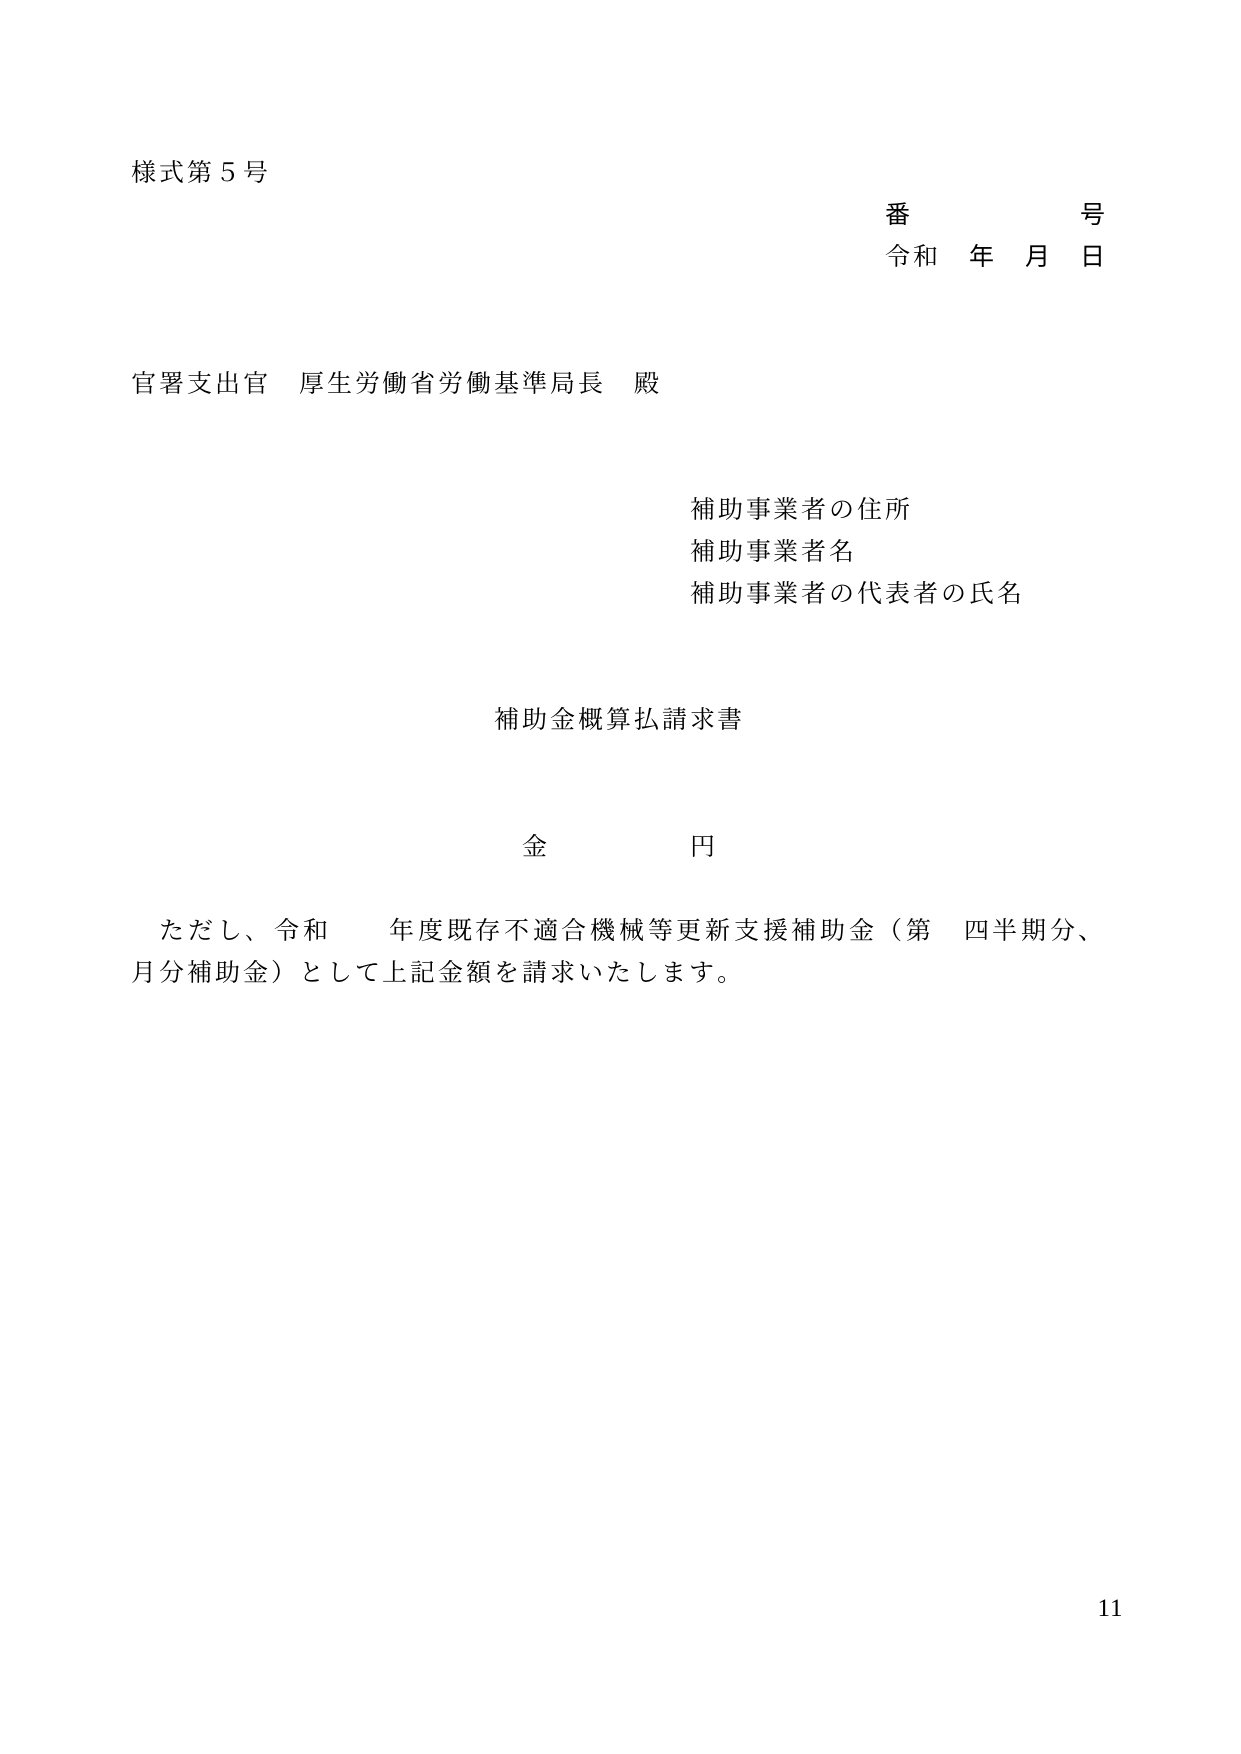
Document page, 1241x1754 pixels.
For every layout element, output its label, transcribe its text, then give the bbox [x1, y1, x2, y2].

text 官署支出官 厚生労働省労働基準局長 殿 [132, 360, 1109, 402]
text 補助事業者の代表者の氏名 [577, 571, 1109, 613]
text 補助金概算払請求書 [132, 697, 1109, 739]
text 補助事業者名 [577, 528, 1109, 571]
text 金 円 [132, 823, 1109, 865]
text 令和 年 月 日 [132, 234, 1109, 276]
text 番 号 [132, 192, 1109, 234]
text 補助事業者の住所 [577, 486, 1109, 528]
text ただし､令和 年度既存不適合機械等更新支援補助金（第 四半期分、 月分補助金）として上記金額を請求いたします。 [132, 907, 1109, 991]
text 様式第５号 [132, 150, 1109, 192]
